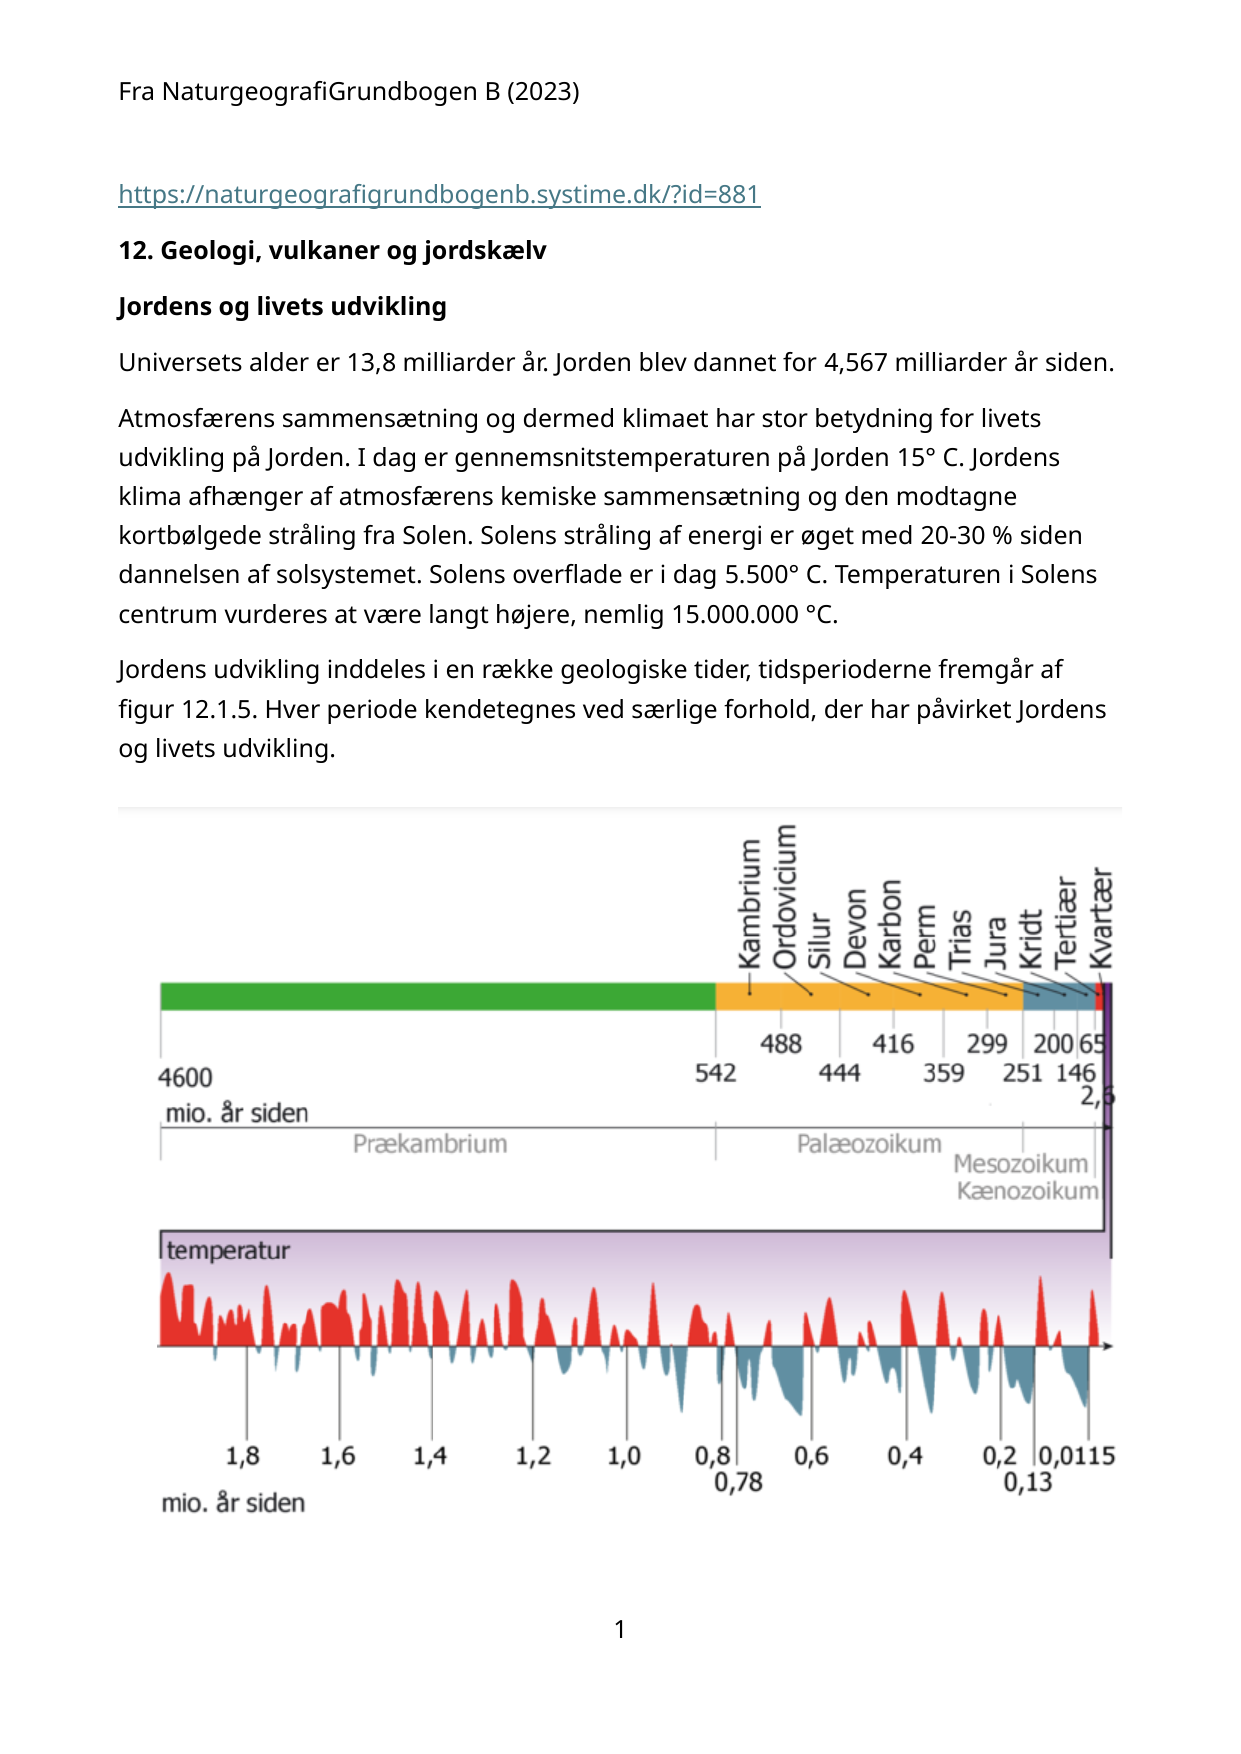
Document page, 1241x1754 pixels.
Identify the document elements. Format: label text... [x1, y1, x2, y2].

picture [118, 807, 1123, 1517]
text Jordens og livets udvikling [118, 289, 1122, 323]
text Jordens udvikling inddeles i en række geologiske tider, tidsperioderne fremgår af figur 12.1.5. Hver periode kendetegnes ved særlige forhold, der har påvirket Jordens og livets udvikling. [118, 652, 1122, 764]
text https://naturgeografigrundbogenb.systime.dk/?id=881 [118, 177, 1122, 211]
text Universets alder er 13,8 milliarder år. Jorden blev dannet for 4,567 milliarder år siden. [118, 345, 1122, 379]
text Atmosfærens sammensætning og dermed klimaet har stor betydning for livets udvikling på Jorden. I dag er gennemsnitstemperaturen på Jorden 15° C. Jordens klima afhænger af atmosfærens kemiske sammensætning og den modtagne kortbølgede stråling fra Solen. Solens stråling af energi er øget med 20-30 % siden dannelsen af solsystemet. Solens overflade er i dag 5.500° C. Temperaturen i Solens centrum vurderes at være langt højere, nemlig 15.000.000 °C. [118, 401, 1122, 630]
text 12. Geologi, vulkaner og jordskælv [118, 233, 1122, 267]
